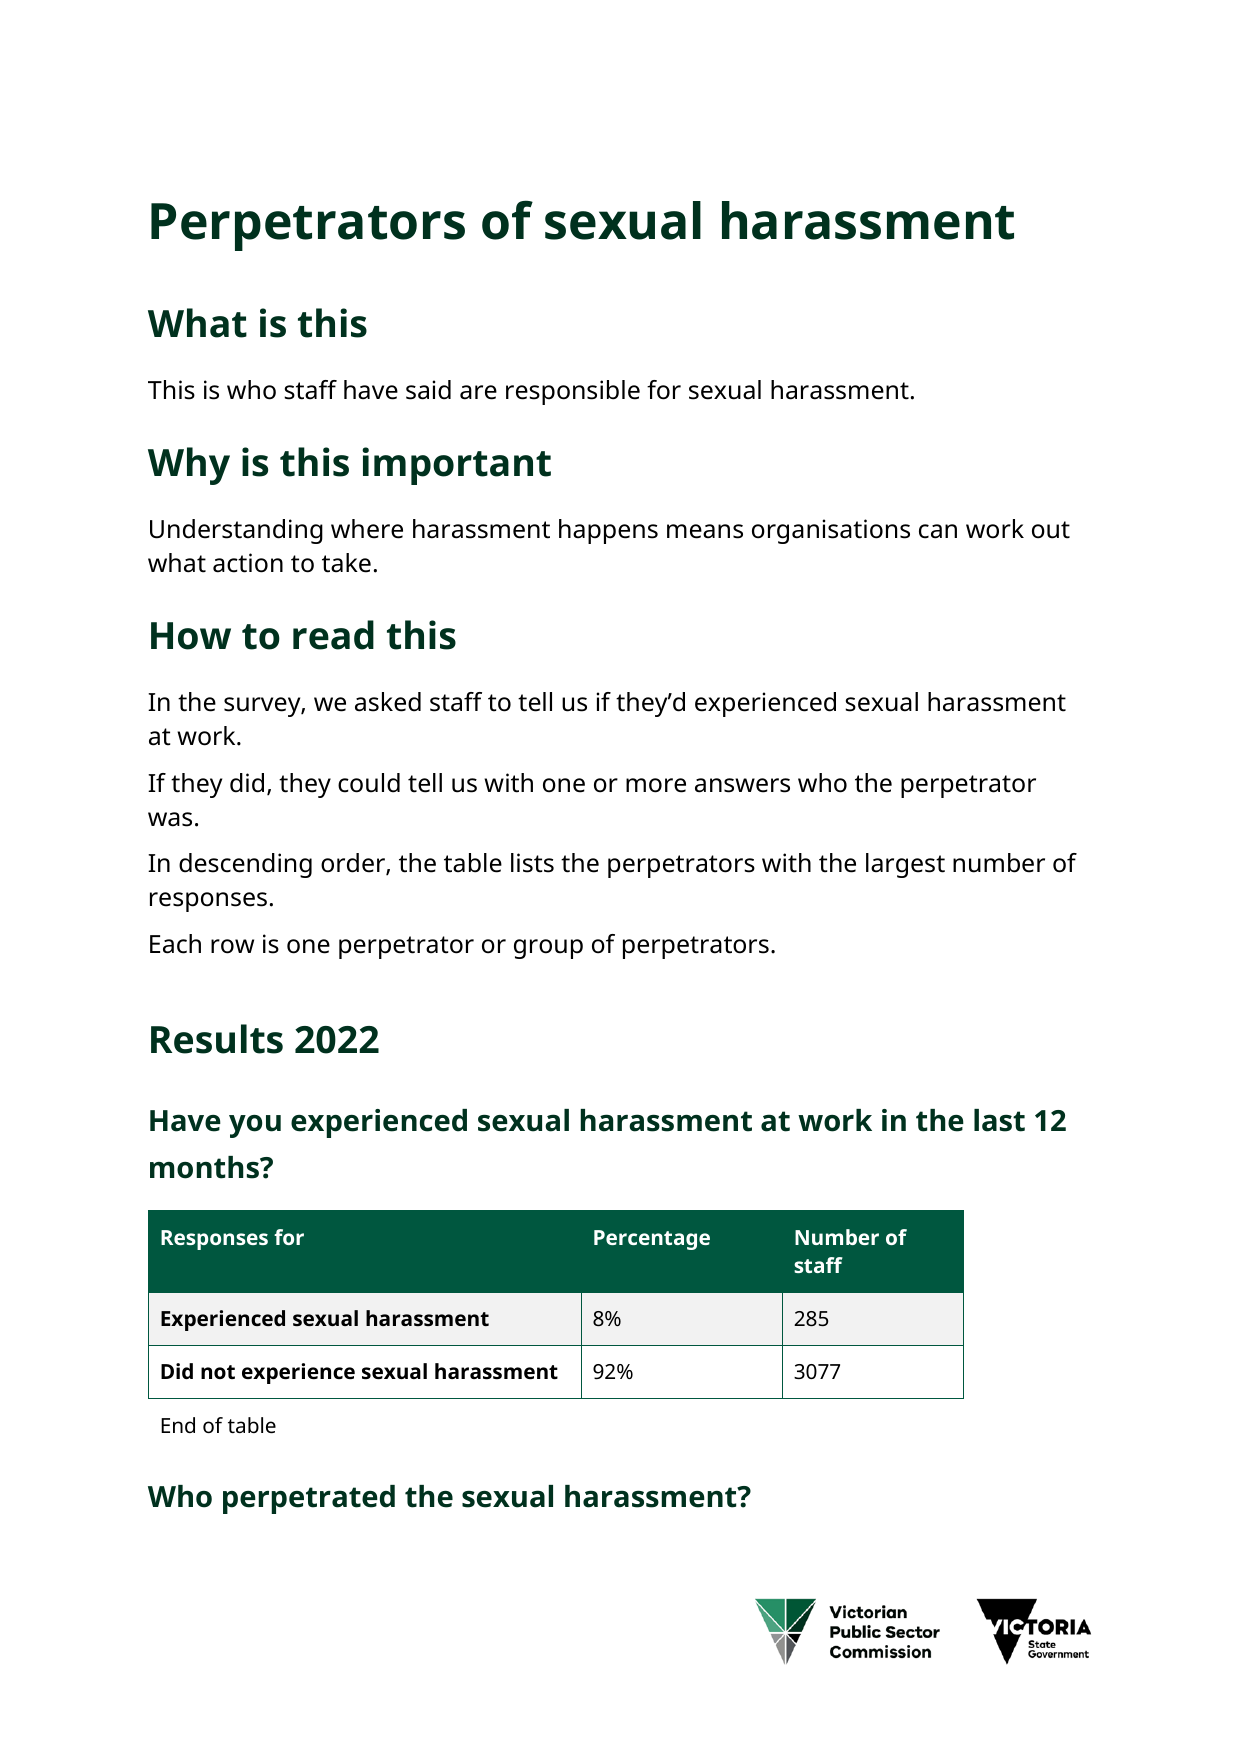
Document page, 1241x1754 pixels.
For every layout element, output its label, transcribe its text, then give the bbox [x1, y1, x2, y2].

text Understanding where harassment happens means organisations can work out what action to take. [148, 512, 1092, 580]
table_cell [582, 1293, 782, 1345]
text This is who staff have said are responsible for sexual harassment. [148, 373, 1092, 407]
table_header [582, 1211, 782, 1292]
text Each row is one perpetrator or group of perpetrators. [148, 927, 1092, 985]
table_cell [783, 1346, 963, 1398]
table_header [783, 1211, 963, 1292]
subtitle Who perpetrated the sexual harassment? [148, 1477, 1092, 1516]
subtitle Have you experienced sexual harassment at work in the last 12 months? [148, 1100, 1092, 1187]
text If they did, they could tell us with one or more answers who the perpetrator was. [148, 766, 1092, 834]
subtitle Why is this important [148, 436, 1092, 487]
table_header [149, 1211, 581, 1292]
picture [754, 1598, 1093, 1666]
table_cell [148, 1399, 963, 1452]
subtitle How to read this [148, 609, 1092, 660]
subtitle What is this [148, 297, 1092, 348]
subtitle Perpetrators of sexual harassment [148, 186, 1092, 254]
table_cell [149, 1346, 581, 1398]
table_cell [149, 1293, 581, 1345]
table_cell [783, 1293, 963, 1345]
subtitle Results 2022 [148, 1014, 1092, 1065]
text In descending order, the table lists the perpetrators with the largest number of responses. [148, 846, 1092, 914]
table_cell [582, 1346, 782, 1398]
text In the survey, we asked staff to tell us if they’d experienced sexual harassment at work. [148, 685, 1092, 753]
